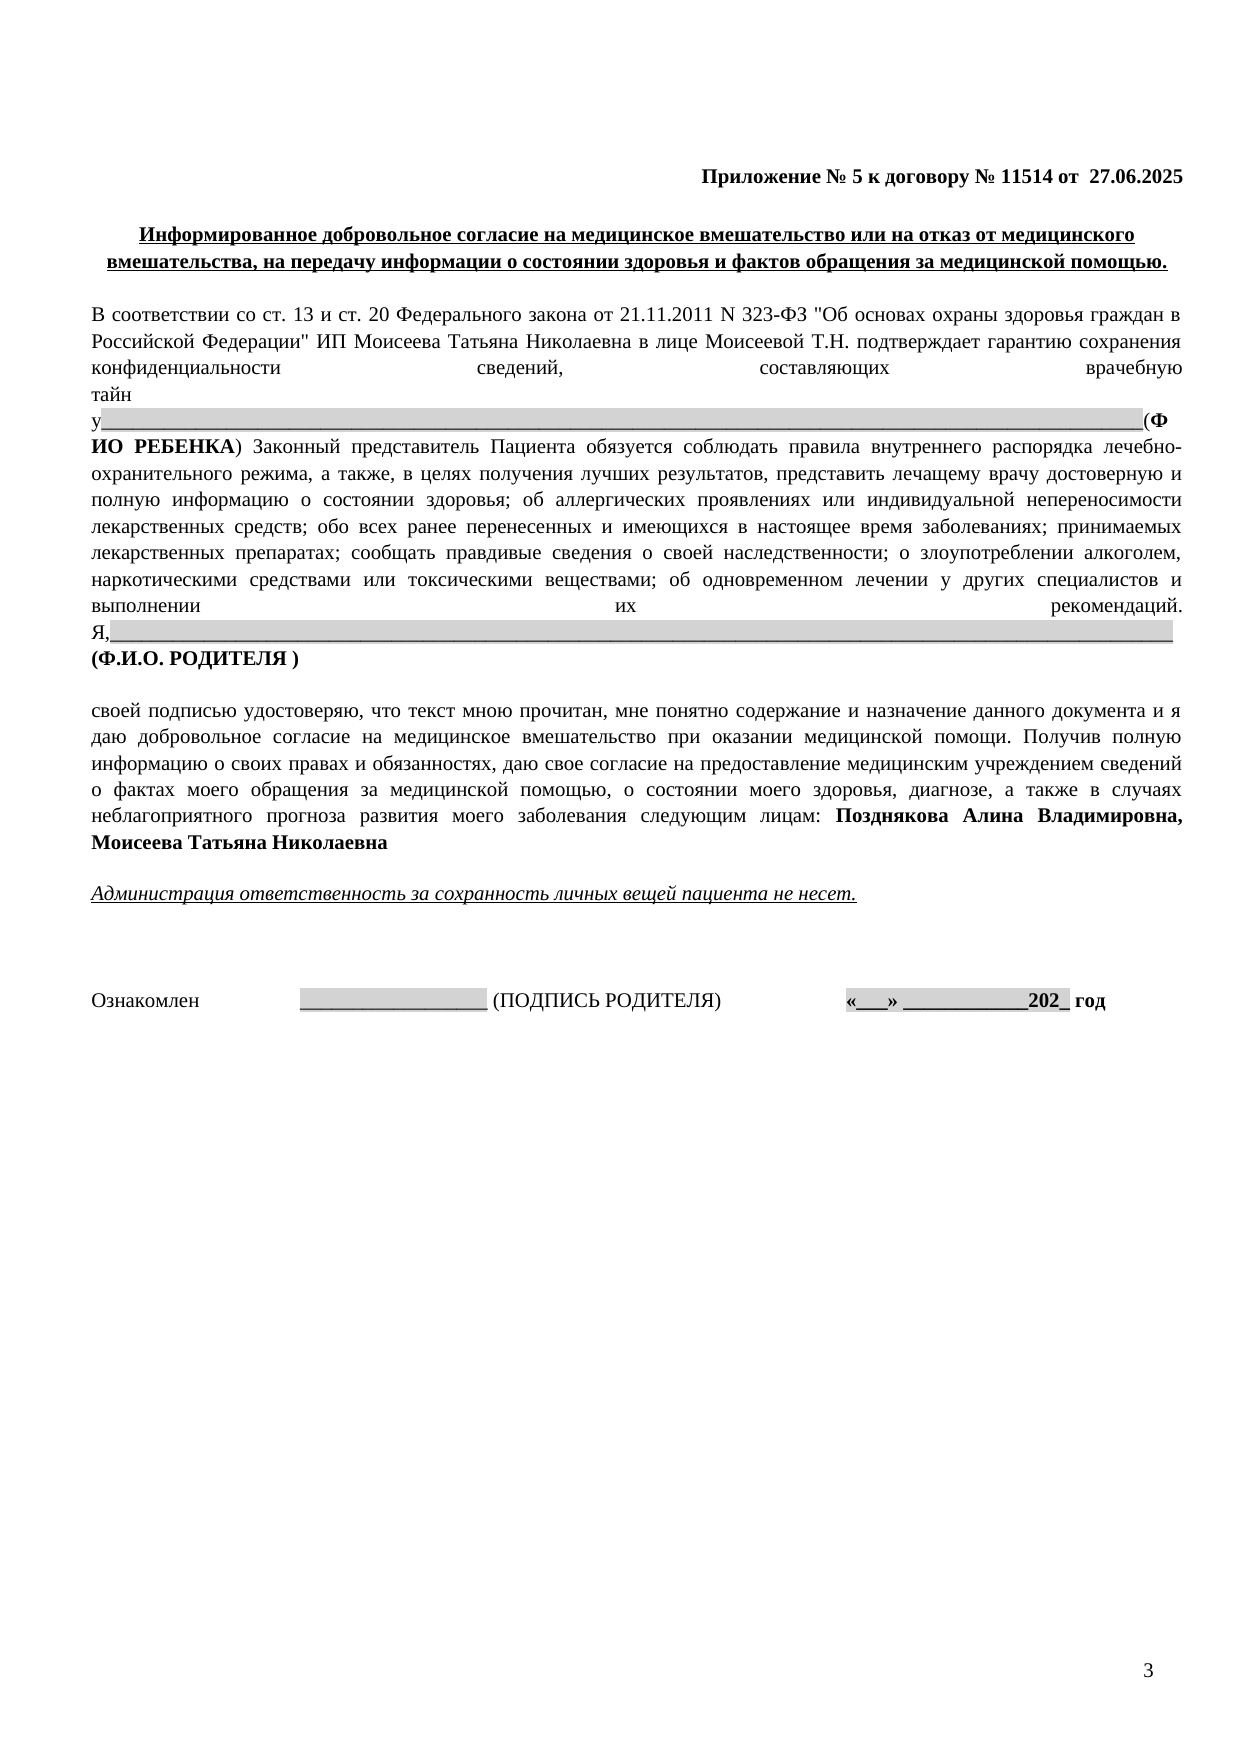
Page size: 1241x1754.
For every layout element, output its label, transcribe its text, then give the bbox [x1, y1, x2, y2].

text Ознакомлен __________________ (ПОДПИСЬ РОДИТЕЛЯ) «___» ____________202_ год [91, 988, 300, 1012]
text Информированное добровольное согласие на медицинское вмешательство или на отказ от медицинского вмешательства, на передачу информации о состоянии здоровья и фактов обращения за медицинской помощью. [91, 222, 1183, 273]
text Администрация ответственность за сохранность личных вещей пациента не несет. [91, 881, 1183, 905]
text Ознакомлен __________________ (ПОДПИСЬ РОДИТЕЛЯ) «___» ____________202_ год [487, 988, 846, 1012]
text своей подписью удостоверяю, что текст мною прочитан, мне понятно содержание и назначение данного документа и я даю добровольное согласие на медицинское вмешательство при оказании медицинской помощи. Получив полную информацию о своих правах и обязанностях, даю свое согласие на предоставление медицинским учреждением сведений о фактах моего обращения за медицинской помощью, о состоянии моего здоровья, диагнозе, а также в случаях неблагоприятного прогноза развития моего заболевания следующим лицам: Позднякова Алина Владимировна, Моисеева Татьяна Николаевна [91, 697, 1183, 854]
text В соответствии со ст. 13 и ст. 20 Федерального закона от 21.11.2011 N 323-ФЗ "Об основах охраны здоровья граждан в Российской Федерации" ИП Моисеева Татьяна Николаевна в лице Моисеевой Т.Н. подтверждает гарантию сохранения конфиденциальности сведений, составляющих врачебную тайну____________________________________________________________________________________________________(ФИО РЕБЕНКА) Законный представитель Пациента обязуется соблюдать правила внутреннего распорядка лечебно-охранительного режима, а также, в целях получения лучших результатов, представить лечащему врачу достоверную и полную информацию о состоянии здоровья; об аллергических проявлениях или индивидуальной непереносимости лекарственных средств; обо всех ранее перенесенных и имеющихся в настоящее время заболеваниях; принимаемых лекарственных препаратах; сообщать правдивые сведения о своей наследственности; о злоупотреблении алкоголем, наркотическими средствами или токсическими веществами; об одновременном лечении у других специалистов и выполнении их рекомендаций. Я,______________________________________________________________________________________________________ (Ф.И.О. РОДИТЕЛЯ ) [91, 302, 1183, 670]
text Приложение № 5 к договору № 11514 от 27.06.2025 [91, 164, 1183, 188]
